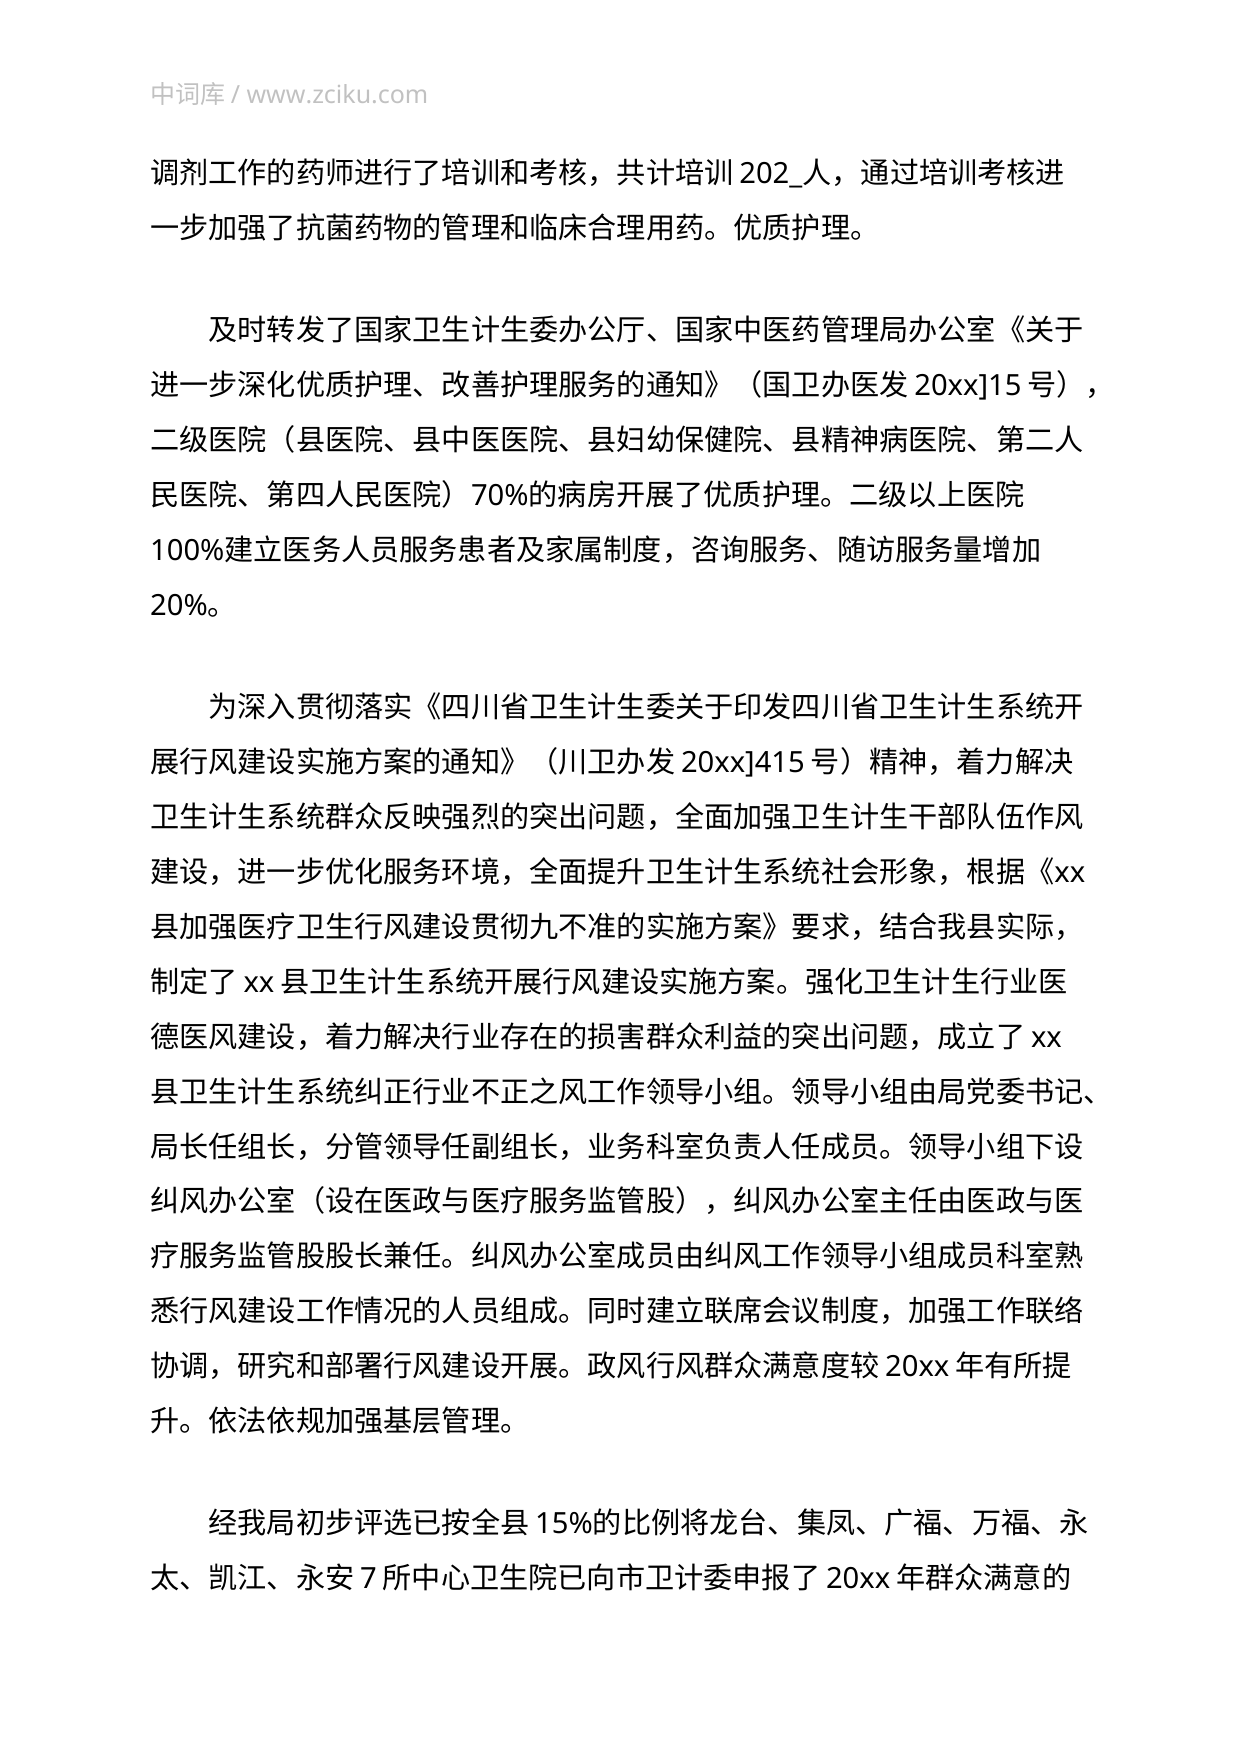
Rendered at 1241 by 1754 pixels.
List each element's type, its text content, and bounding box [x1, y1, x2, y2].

text 为深入贯彻落实《四川省卫生计生委关于印发四川省卫生计生系统开展行风建设实施方案的通知》（川卫办发20xx]415号）精神，着力解决卫生计生系统群众反映强烈的突出问题，全面加强卫生计生干部队伍作风建设，进一步优化服务环境，全面提升卫生计生系统社会形象，根据《xx县加强医疗卫生行风建设贯彻九不准的实施方案》要求，结合我县实际，制定了xx县卫生计生系统开展行风建设实施方案。强化卫生计生行业医德医风建设，着力解决行业存在的损害群众利益的突出问题，成立了xx县卫生计生系统纠正行业不正之风工作领导小组。领导小组由局党委书记、局长任组长，分管领导任副组长，业务科室负责人任成员。领导小组下设纠风办公室（设在医政与医疗服务监管股），纠风办公室主任由医政与医疗服务监管股股长兼任。纠风办公室成员由纠风工作领导小组成员科室熟悉行风建设工作情况的人员组成。同时建立联席会议制度，加强工作联络协调，研究和部署行风建设开展。政风行风群众满意度较20xx年有所提升。依法依规加强基层管理。 [150, 683, 1090, 1440]
text 及时转发了国家卫生计生委办公厅、国家中医药管理局办公室《关于进一步深化优质护理、改善护理服务的通知》（国卫办医发20xx]15号），二级医院（县医院、县中医医院、县妇幼保健院、县精神病医院、第二人民医院、第四人民医院）70%的病房开展了优质护理。二级以上医院100%建立医务人员服务患者及家属制度，咨询服务、随访服务量增加20%。 [150, 307, 1090, 624]
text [150, 1499, 1090, 1597]
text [150, 150, 1090, 247]
